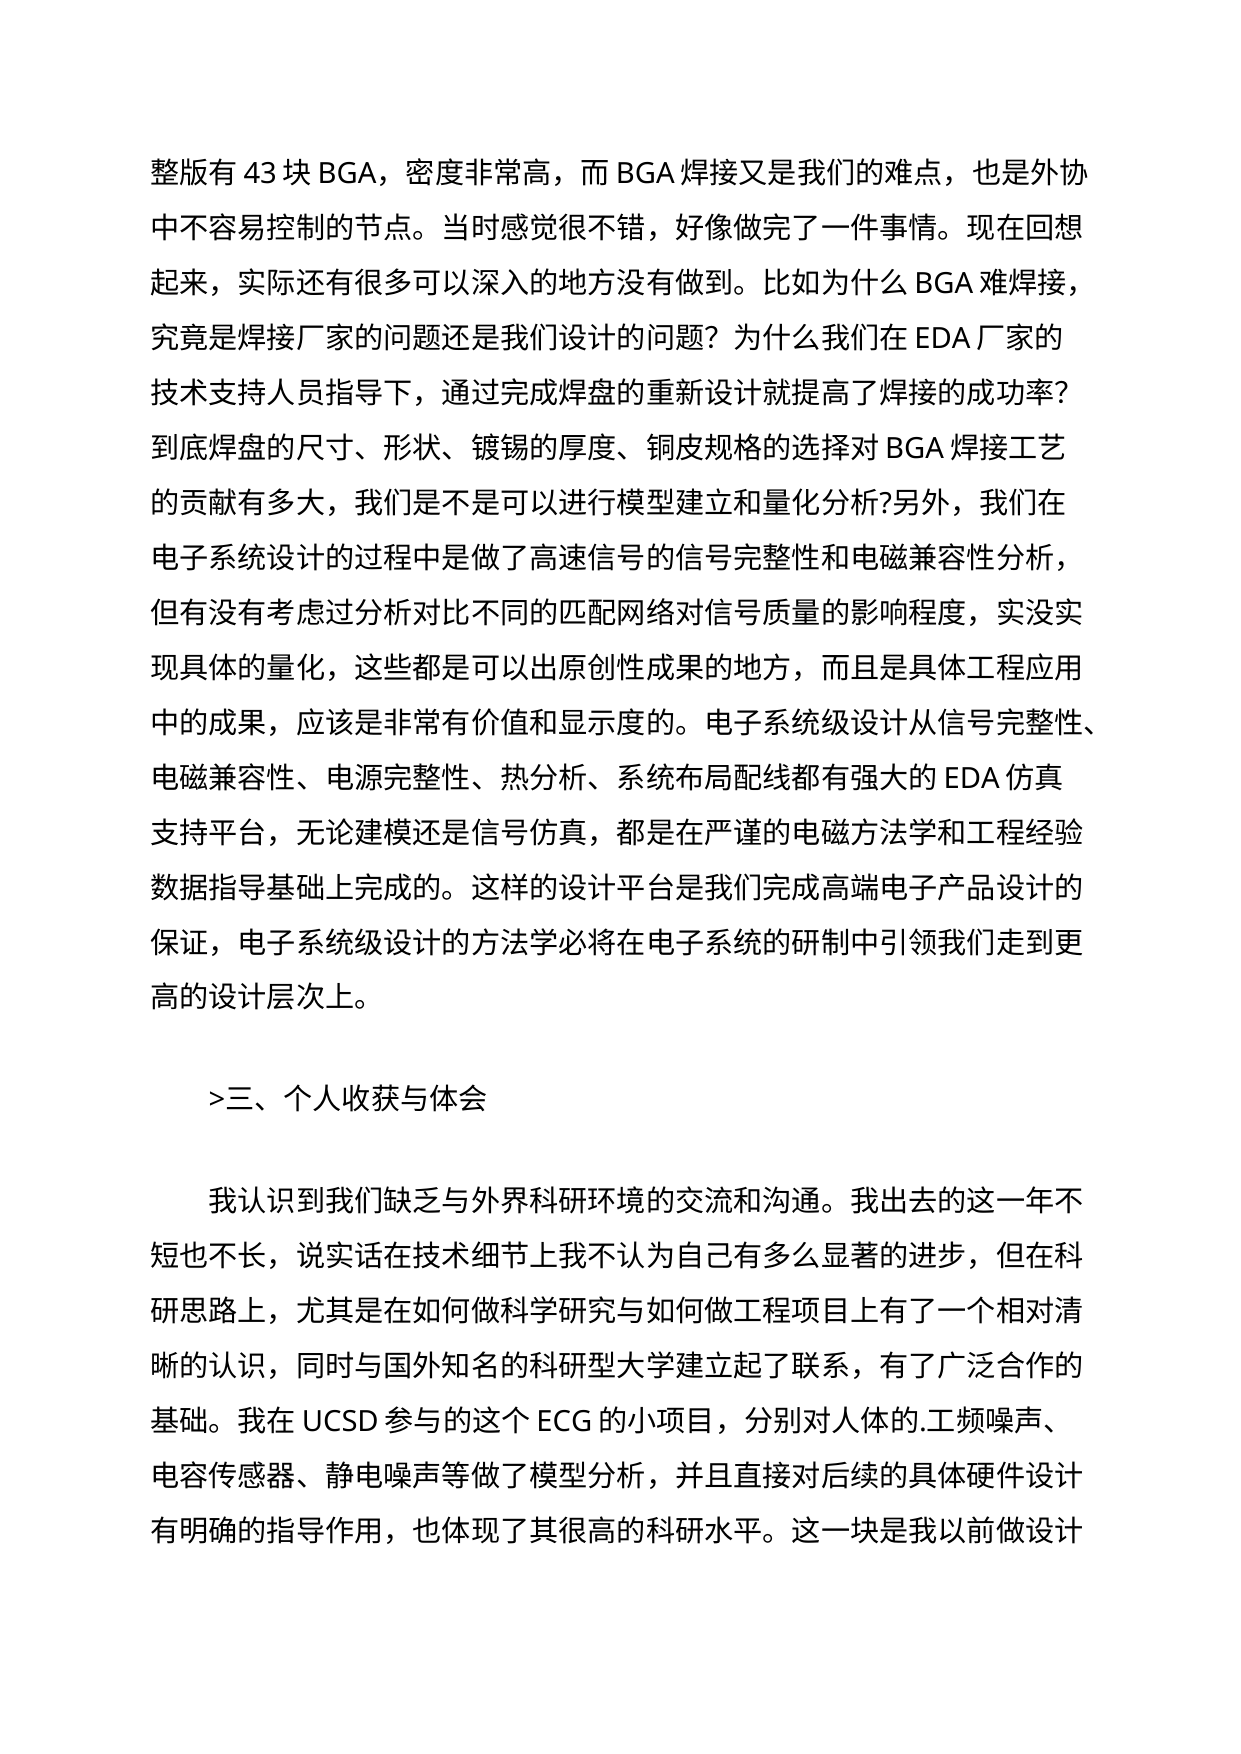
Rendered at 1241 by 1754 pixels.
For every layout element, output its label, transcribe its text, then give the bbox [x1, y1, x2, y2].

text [150, 1178, 1090, 1549]
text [150, 150, 1090, 1016]
text >三、个人收获与体会 [150, 1076, 1090, 1118]
